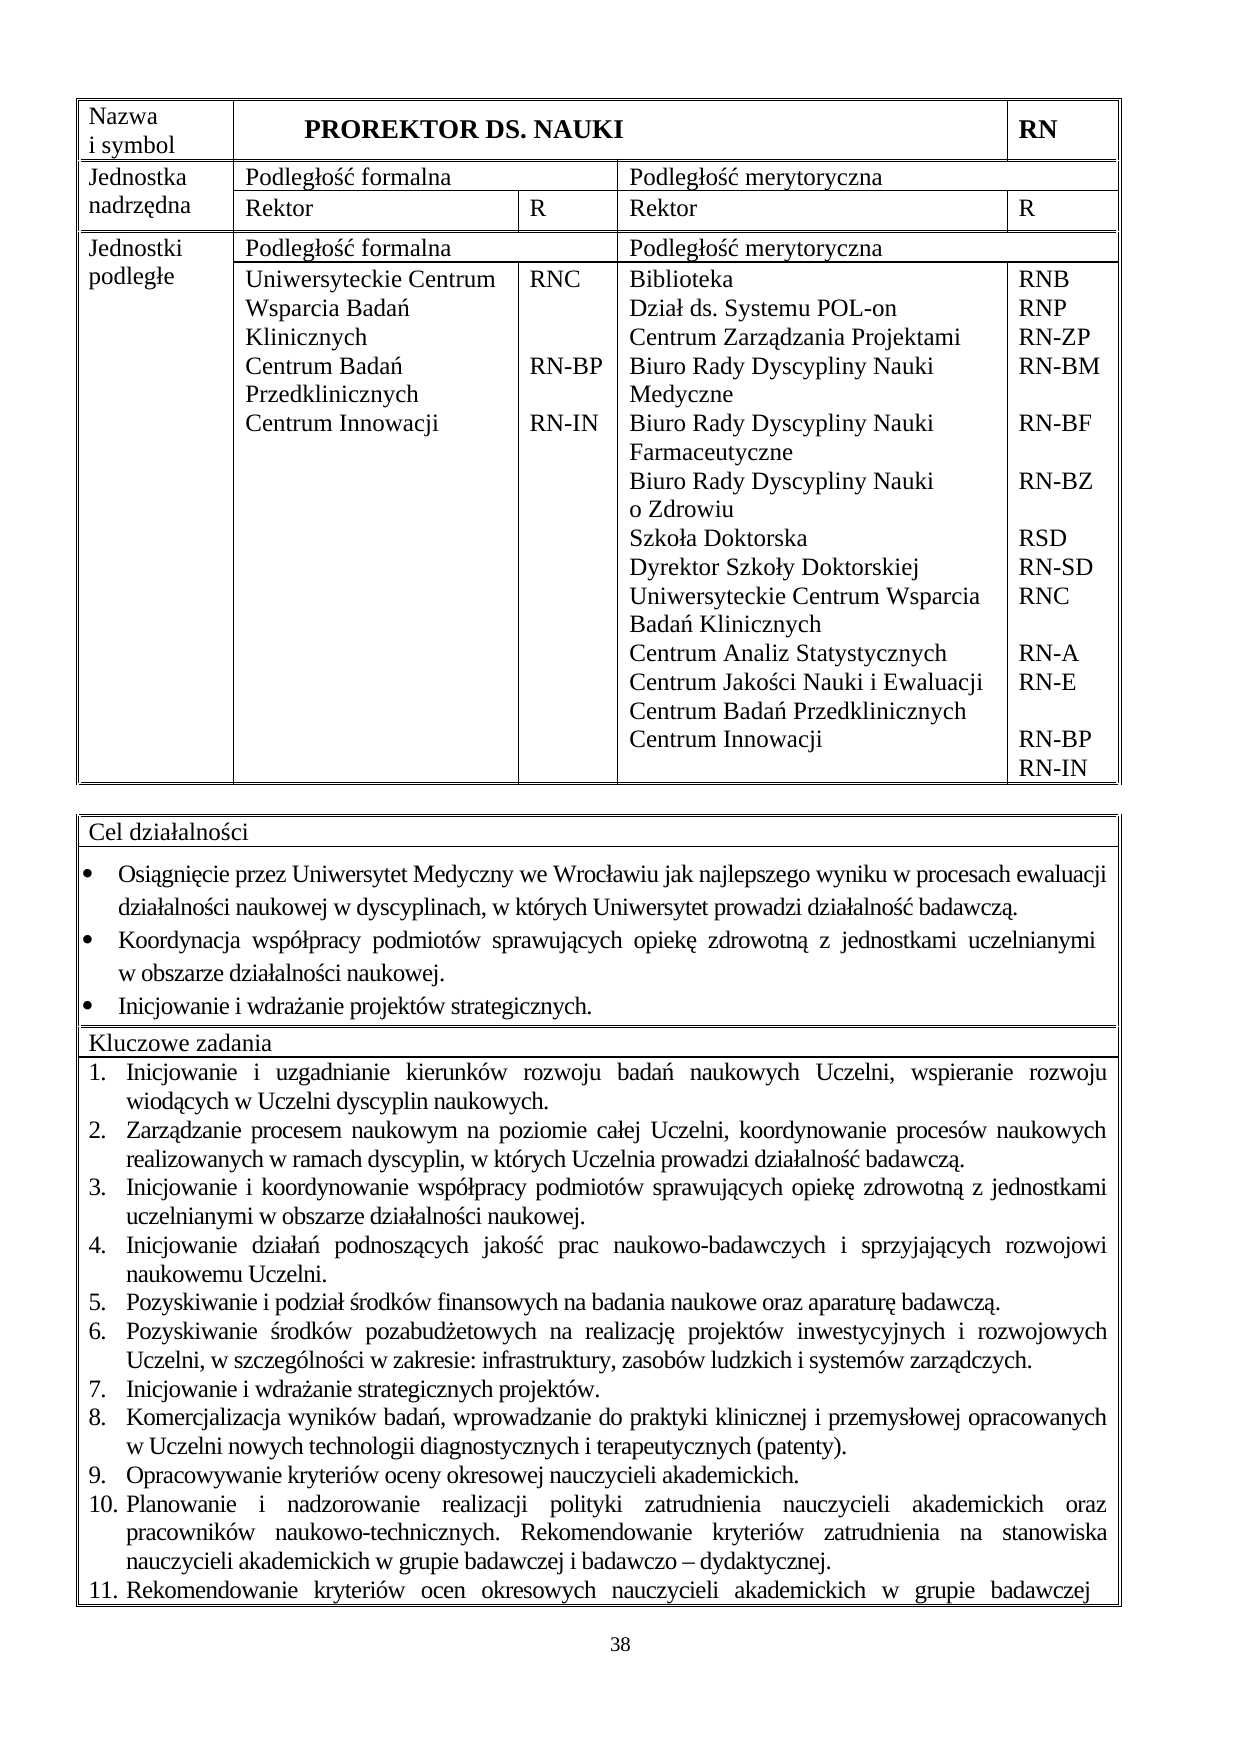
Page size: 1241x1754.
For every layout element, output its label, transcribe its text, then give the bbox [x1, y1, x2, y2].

table_cell Podległość merytoryczna [618, 159, 1118, 190]
table_cell R [1008, 191, 1118, 229]
table_cell R [519, 191, 617, 229]
table_cell Rektor [618, 191, 1007, 229]
table_cell Osiągnięcie przez Uniwersytet Medyczny we Wrocławiu jak najlepszego wyniku w procesach ewaluacji działalności naukowej w dyscyplinach, w których Uniwersytet prowadzi działalność badawczą. Koordynacja współpracy podmiotów sprawujących opiekę zdrowotną z jednostkami uczelnianymi w obszarze działalności naukowej. Inicjowanie i wdrażanie projektów strategicznych. [79, 847, 1118, 1024]
table_cell RNC RN-BP RN-IN [519, 263, 617, 782]
table_cell Rektor [234, 191, 518, 229]
table_header RN [1008, 101, 1118, 158]
table_cell Cel działalności [77, 814, 1120, 846]
table_header Nazwa i symbol [79, 101, 233, 158]
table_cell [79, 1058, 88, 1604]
table_cell Jednostka nadrzędna [79, 159, 233, 229]
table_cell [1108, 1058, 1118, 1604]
table_cell Podległość formalna [234, 162, 617, 190]
table_cell Uniwersyteckie Centrum Wsparcia Badań Klinicznych Centrum Badań Przedklinicznych Centrum Innowacji [234, 263, 518, 782]
table_cell Podległość formalna [234, 233, 617, 261]
table_header PROREKTOR DS. NAUKI [234, 101, 1007, 158]
table_cell Biblioteka Dział ds. Systemu POL-on Centrum Zarządzania Projektami Biuro Rady Dyscypliny Nauki Medyczne Biuro Rady Dyscypliny Nauki Farmaceutyczne Biuro Rady Dyscypliny Nauki o Zdrowiu Szkoła Doktorska Dyrektor Szkoły Doktorskiej Uniwersyteckie Centrum Wsparcia Badań Klinicznych Centrum Analiz Statystycznych Centrum Jakości Nauki i Ewaluacji Centrum Badań Przedklinicznych Centrum Innowacji [618, 263, 1007, 782]
table_cell RNB RNP RN-ZP RN-BM RN-BF RN-BZ RSD RN-SD RNC RN-A RN-E RN-BP RN-IN [1008, 263, 1118, 782]
table_cell [77, 782, 1120, 814]
table_cell Kluczowe zadania [79, 1025, 1118, 1056]
table_cell Podległość merytoryczna [618, 230, 1118, 261]
table_cell Jednostki podległe [79, 230, 233, 782]
